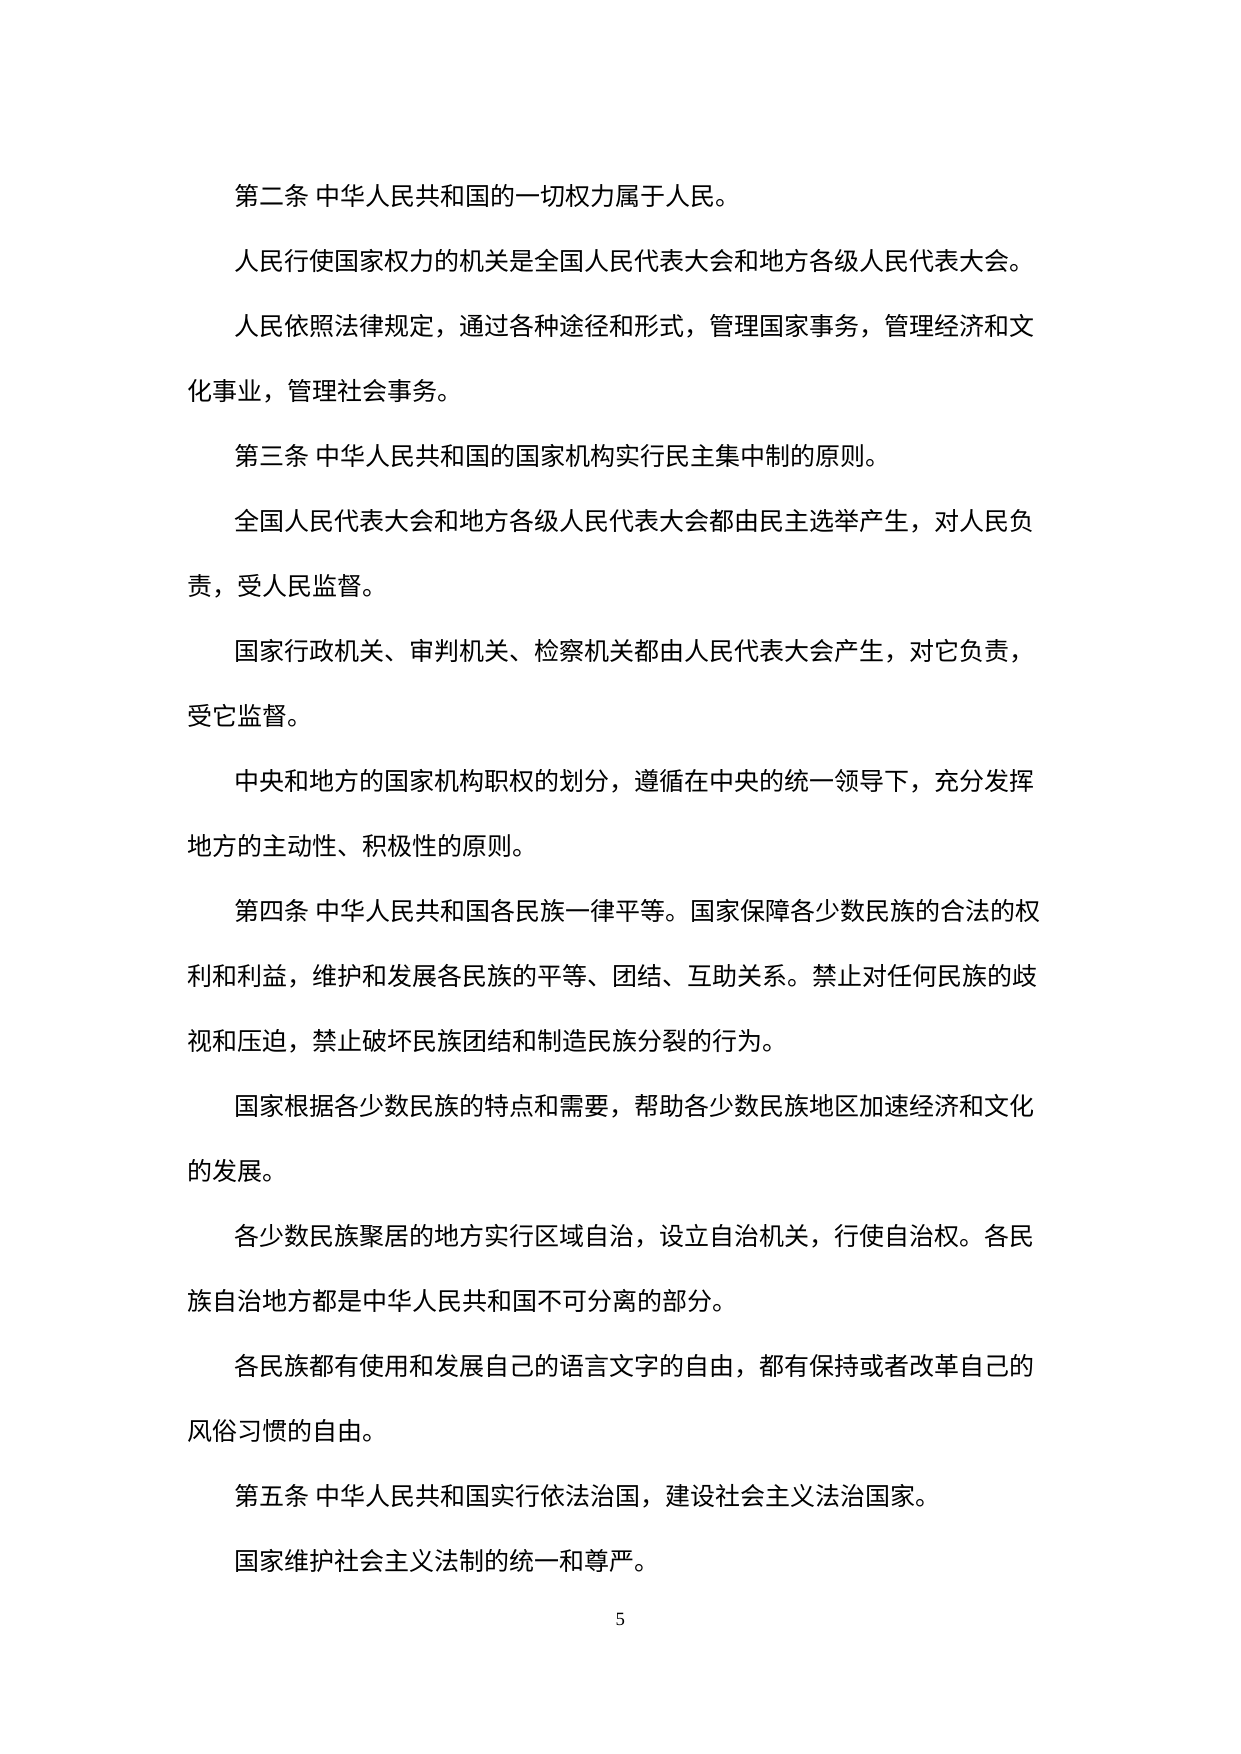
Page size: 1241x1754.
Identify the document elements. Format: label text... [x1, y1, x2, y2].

text 国家行政机关、审判机关、检察机关都由人民代表大会产生，对它负责，受它监督。 [187, 617, 1053, 747]
text 全国人民代表大会和地方各级人民代表大会都由民主选举产生，对人民负责，受人民监督。 [187, 487, 1053, 617]
text 各民族都有使用和发展自己的语言文字的自由，都有保持或者改革自己的风俗习惯的自由。 [187, 1332, 1053, 1462]
text 各少数民族聚居的地方实行区域自治，设立自治机关，行使自治权。各民族自治地方都是中华人民共和国不可分离的部分。 [187, 1202, 1053, 1332]
text 第二条 中华人民共和国的一切权力属于人民。 [187, 162, 1053, 227]
text 第四条 中华人民共和国各民族一律平等。国家保障各少数民族的合法的权利和利益，维护和发展各民族的平等、团结、互助关系。禁止对任何民族的歧视和压迫，禁止破坏民族团结和制造民族分裂的行为。 [187, 877, 1053, 1072]
text 人民依照法律规定，通过各种途径和形式，管理国家事务，管理经济和文化事业，管理社会事务。 [187, 292, 1053, 422]
text 第五条 中华人民共和国实行依法治国，建设社会主义法治国家。 [187, 1462, 1053, 1527]
text 第三条 中华人民共和国的国家机构实行民主集中制的原则。 [187, 422, 1053, 487]
text 中央和地方的国家机构职权的划分，遵循在中央的统一领导下，充分发挥地方的主动性、积极性的原则。 [187, 747, 1053, 877]
text 国家维护社会主义法制的统一和尊严。 [187, 1527, 1053, 1592]
text 人民行使国家权力的机关是全国人民代表大会和地方各级人民代表大会。 [187, 227, 1053, 292]
text 国家根据各少数民族的特点和需要，帮助各少数民族地区加速经济和文化的发展。 [187, 1072, 1053, 1202]
